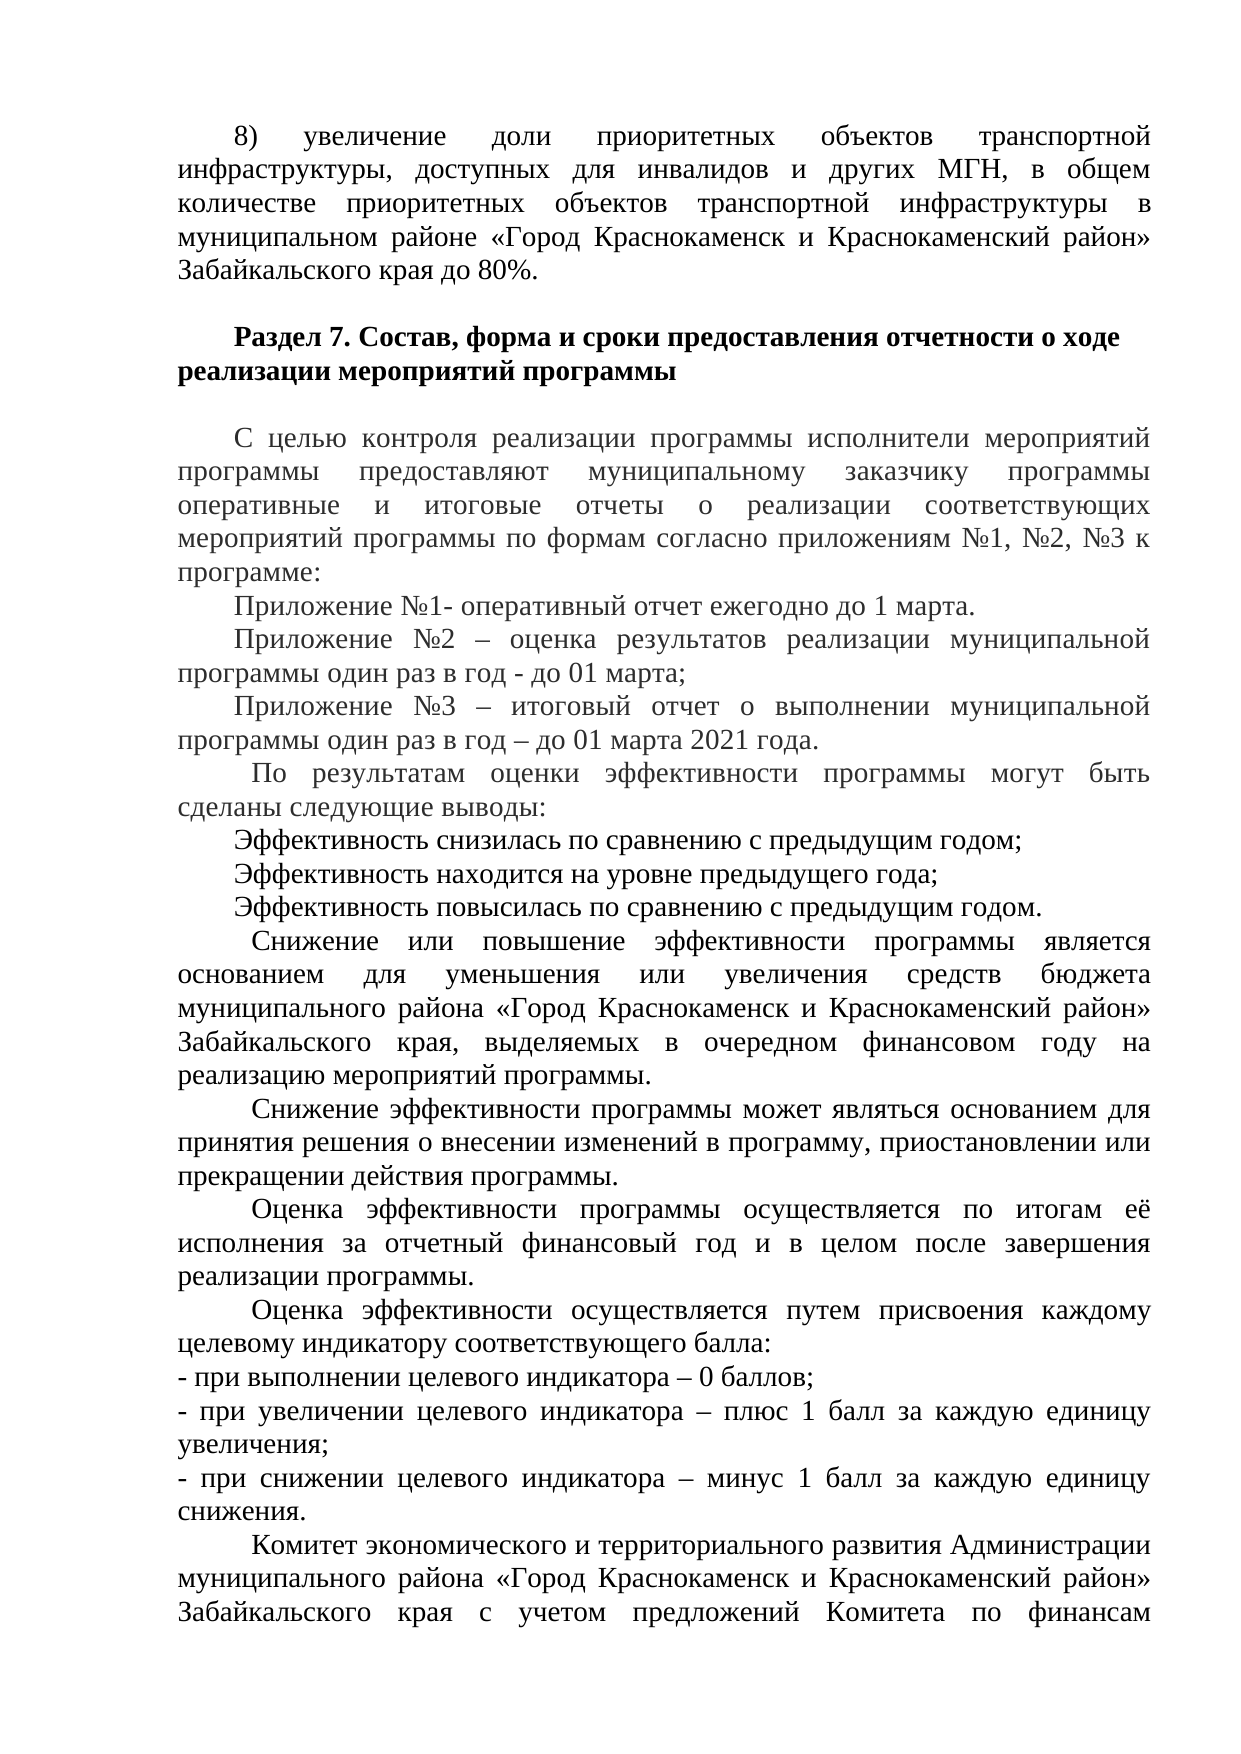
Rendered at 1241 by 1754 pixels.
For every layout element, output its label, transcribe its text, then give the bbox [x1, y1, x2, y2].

text По результатам оценки эффективности программы могут быть сделаны следующие выводы: [177, 755, 1152, 822]
text Оценка эффективности программы осуществляется по итогам её исполнения за отчетный финансовый год и в целом после завершения реализации программы. [177, 1191, 1152, 1292]
text Снижение или повышение эффективности программы является основанием для уменьшения или увеличения средств бюджета муниципального района «Город Краснокаменск и Краснокаменский район» Забайкальского края, выделяемых в очередном финансовом году на реализацию мероприятий программы. [177, 923, 1152, 1091]
text Снижение эффективности программы может являться основанием для принятия решения о внесении изменений в программу, приостановлении или прекращении действия программы. [177, 1091, 1152, 1191]
text Раздел 7. Состав, форма и сроки предоставления отчетности о ходе реализации мероприятий программы [177, 319, 1152, 386]
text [177, 1527, 1152, 1627]
text 8) увеличение доли приоритетных объектов транспортной инфраструктуры, доступных для инвалидов и других МГН, в общем количестве приоритетных объектов транспортной инфраструктуры в муниципальном районе «Город Краснокаменск и Краснокаменский район» Забайкальского края до 80%. [177, 118, 1152, 286]
text Приложение №3 – итоговый отчет о выполнении муниципальной программы один раз в год – до 01 марта 2021 года. [177, 688, 1152, 755]
text С целью контроля реализации программы исполнители мероприятий программы предоставляют муниципальному заказчику программы оперативные и итоговые отчеты о реализации соответствующих мероприятий программы по формам согласно приложениям №1, №2, №3 к программе: [177, 420, 1152, 588]
text Эффективность находится на уровне предыдущего года; [177, 856, 1152, 889]
text - при снижении целевого индикатора – минус 1 балл за каждую единицу снижения. [177, 1460, 1152, 1527]
text Эффективность снизилась по сравнению с предыдущим годом; [177, 822, 1152, 856]
text Эффективность повысилась по сравнению с предыдущим годом. [177, 889, 1152, 923]
text - при выполнении целевого индикатора – 0 баллов; [177, 1359, 1152, 1393]
text - при увеличении целевого индикатора – плюс 1 балл за каждую единицу увеличения; [177, 1393, 1152, 1460]
text Оценка эффективности осуществляется путем присвоения каждому целевому индикатору соответствующего балла: [177, 1292, 1152, 1359]
text Приложение №2 – оценка результатов реализации муниципальной программы один раз в год - до 01 марта; [177, 621, 1152, 688]
text Приложение №1- оперативный отчет ежегодно до 1 марта. [177, 588, 1152, 621]
